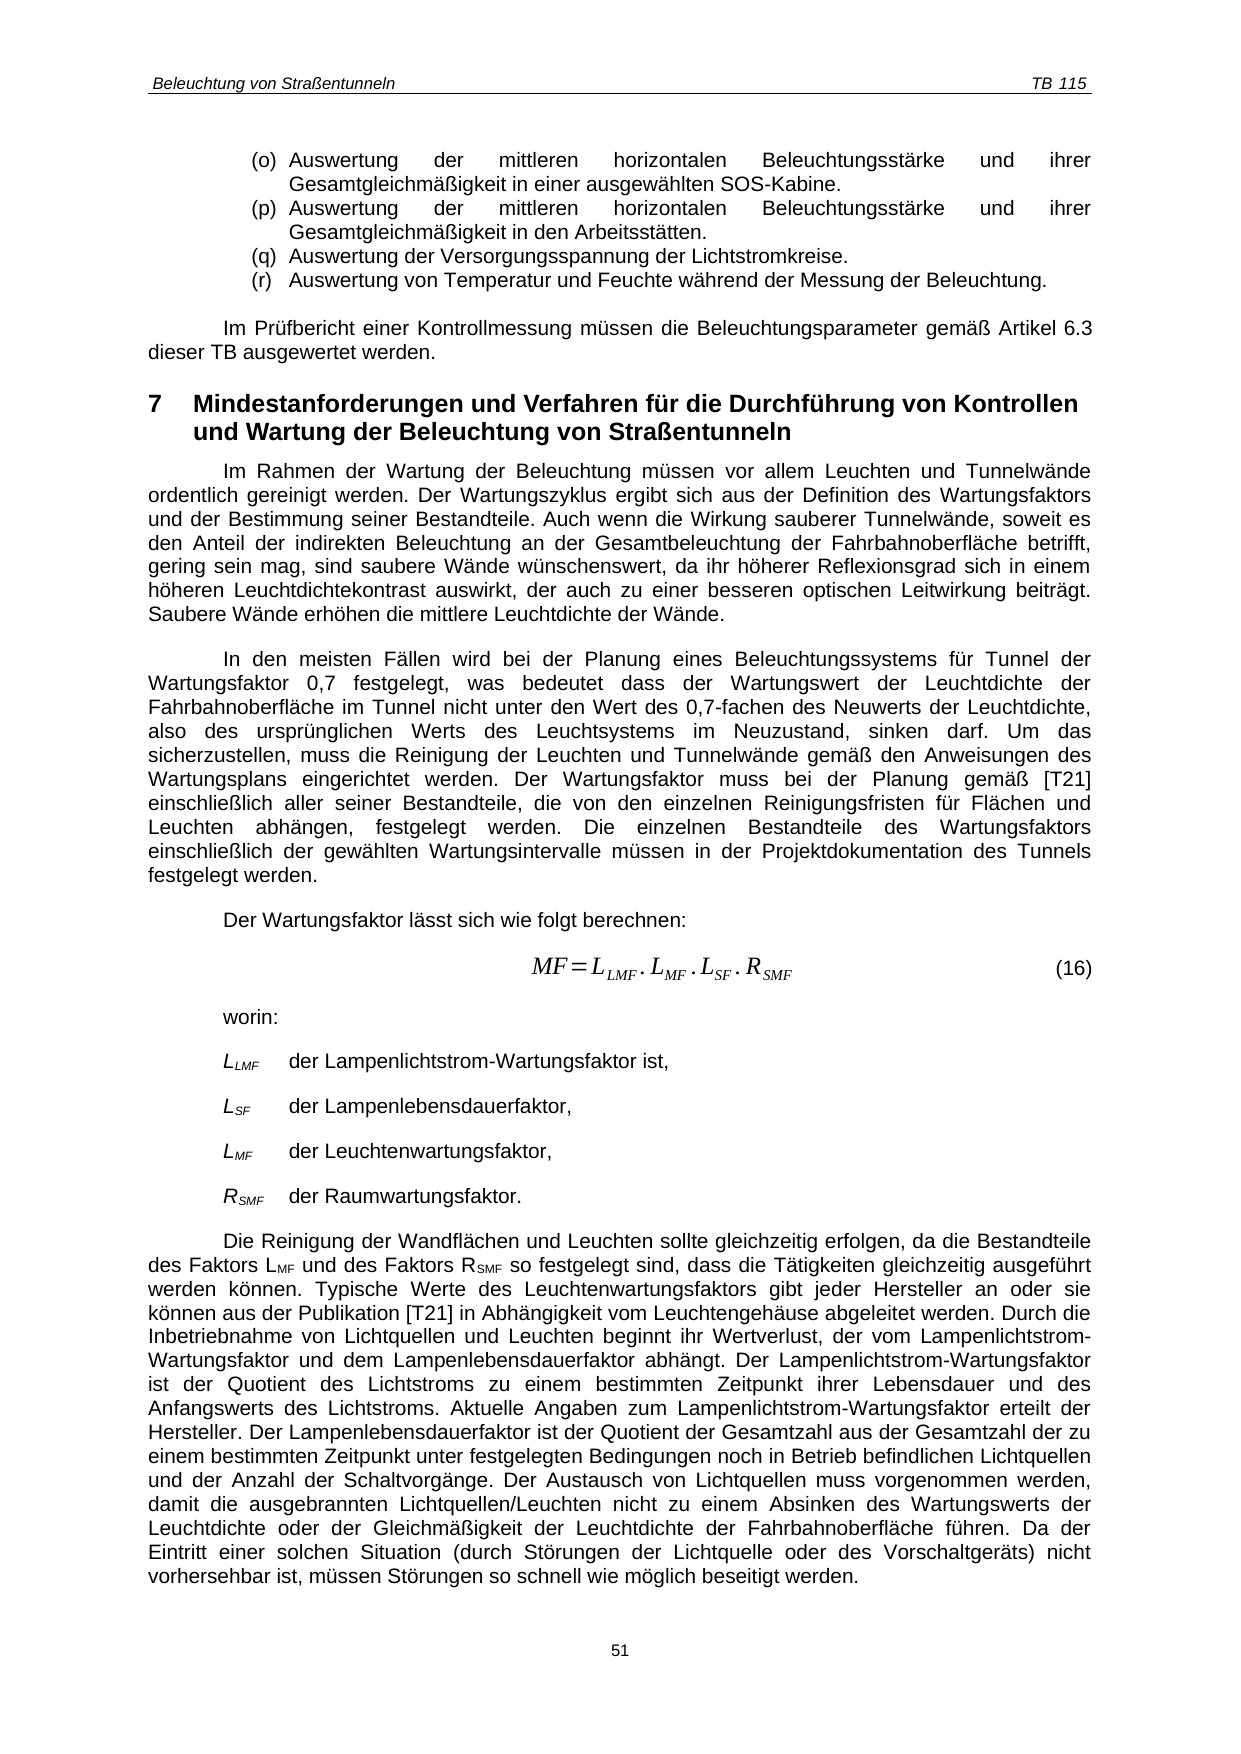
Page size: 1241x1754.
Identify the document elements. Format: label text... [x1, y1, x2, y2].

text In den meisten Fällen wird bei der Planung eines Beleuchtungssystems für Tunnel der Wartungsfaktor 0,7 festgelegt, was bedeutet dass der Wartungswert der Leuchtdichte der Fahrbahnoberfläche im Tunnel nicht unter den Wert des 0,7-fachen des Neuwerts der Leuchtdichte, also des ursprünglichen Werts des Leuchtsystems im Neuzustand, sinken darf. Um das sicherzustellen, muss die Reinigung der Leuchten und Tunnelwände gemäß den Anweisungen des Wartungsplans eingerichtet werden. Der Wartungsfaktor muss bei der Planung gemäß [T21] einschließlich aller seiner Bestandteile, die von den einzelnen Reinigungsfristen für Flächen und Leuchten abhängen, festgelegt werden. Die einzelnen Bestandteile des Wartungsfaktors einschließlich der gewählten Wartungsintervalle müssen in der Projektdokumentation des Tunnels festgelegt werden. [148, 647, 1092, 887]
text Im Rahmen der Wartung der Beleuchtung müssen vor allem Leuchten und Tunnelwände ordentlich gereinigt werden. Der Wartungszyklus ergibt sich aus der Definition des Wartungsfaktors und der Bestimmung seiner Bestandteile. Auch wenn die Wirkung sauberer Tunnelwände, soweit es den Anteil der indirekten Beleuchtung an der Gesamtbeleuchtung der Fahrbahnoberfläche betrifft, gering sein mag, sind saubere Wände wünschenswert, da ihr höherer Reflexionsgrad sich in einem höheren Leuchtdichtekontrast auswirkt, der auch zu einer besseren optischen Leitwirkung beiträgt. Saubere Wände erhöhen die mittlere Leuchtdichte der Wände. [148, 458, 1092, 626]
text Der Wartungsfaktor lässt sich wie folgt berechnen: [148, 907, 1092, 931]
text RSMF der Raumwartungsfaktor. [223, 1184, 1092, 1208]
text worin: [223, 1004, 1092, 1028]
text Im Prüfbericht einer Kontrollmessung müssen die Beleuchtungsparameter gemäß Artikel 6.3 dieser TB ausgewertet werden. [148, 316, 1092, 363]
text LMF der Leuchtenwartungsfaktor, [223, 1139, 1092, 1163]
text LSF der Lampenlebensdauerfaktor, [223, 1094, 1092, 1118]
subtitle Auswertung der mittleren horizontalen Beleuchtungsstärke und ihrer Gesamtgleichmäßigkeit in den Arbeitsstätten. [251, 196, 1092, 244]
subtitle Auswertung der Versorgungsspannung der Lichtstromkreise. [251, 244, 1092, 268]
subtitle Mindestanforderungen und Verfahren für die Durchführung von Kontrollen und Wartung der Beleuchtung von Straßentunneln [148, 388, 1092, 446]
subtitle Auswertung von Temperatur und Feuchte während der Messung der Beleuchtung. [251, 268, 1092, 292]
text LLMF der Lampenlichtstrom-Wartungsfaktor ist, [223, 1049, 1092, 1073]
subtitle Auswertung der mittleren horizontalen Beleuchtungsstärke und ihrer Gesamtgleichmäßigkeit in einer ausgewählten SOS-Kabine. [251, 148, 1092, 196]
text (16) [148, 952, 1092, 984]
text Die Reinigung der Wandflächen und Leuchten sollte gleichzeitig erfolgen, da die Bestandteile des Faktors LMF und des Faktors RSMF so festgelegt sind, dass die Tätigkeiten gleichzeitig ausgeführt werden können. Typische Werte des Leuchtenwartungsfaktors gibt jeder Hersteller an oder sie können aus der Publikation [T21] in Abhängigkeit vom Leuchtengehäuse abgeleitet werden. Durch die Inbetriebnahme von Lichtquellen und Leuchten beginnt ihr Wertverlust, der vom Lampenlichtstrom-Wartungsfaktor und dem Lampenlebensdauerfaktor abhängt. Der Lampenlichtstrom-Wartungsfaktor ist der Quotient des Lichtstroms zu einem bestimmten Zeitpunkt ihrer Lebensdauer und des Anfangswerts des Lichtstroms. Aktuelle Angaben zum Lampenlichtstrom-Wartungsfaktor erteilt der Hersteller. Der Lampenlebensdauerfaktor ist der Quotient der Gesamtzahl aus der Gesamtzahl der zu einem bestimmten Zeitpunkt unter festgelegten Bedingungen noch in Betrieb befindlichen Lichtquellen und der Anzahl der Schaltvorgänge. Der Austausch von Lichtquellen muss vorgenommen werden, damit die ausgebrannten Lichtquellen/Leuchten nicht zu einem Absinken des Wartungswerts der Leuchtdichte oder der Gleichmäßigkeit der Leuchtdichte der Fahrbahnoberfläche führen. Da der Eintritt einer solchen Situation (durch Störungen der Lichtquelle oder des Vorschaltgeräts) nicht vorhersehbar ist, müssen Störungen so schnell wie möglich beseitigt werden. [148, 1228, 1092, 1588]
